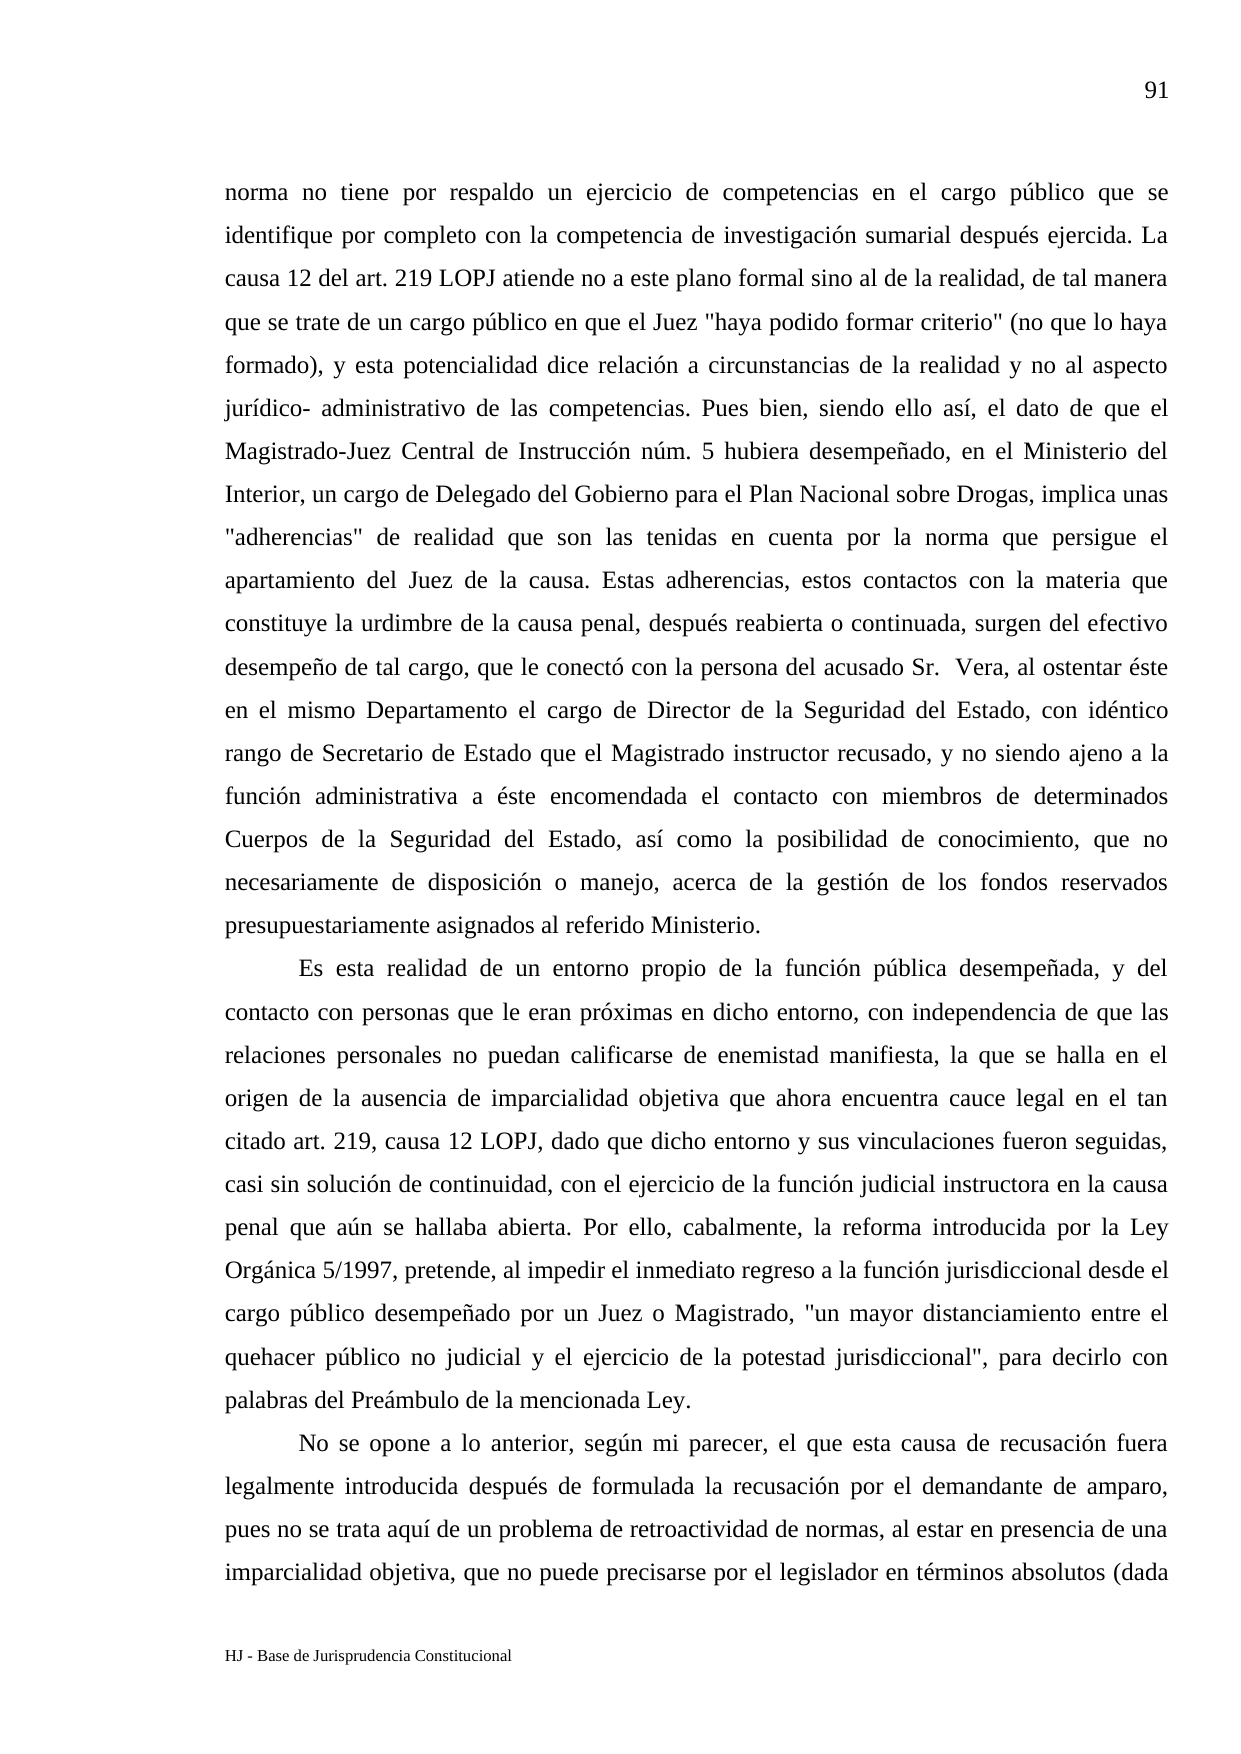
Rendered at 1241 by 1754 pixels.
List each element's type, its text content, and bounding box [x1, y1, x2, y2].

text Es esta realidad de un entorno propio de la función pública desempeñada, y del contacto con personas que le eran próximas en dicho entorno, con independencia de que las relaciones personales no puedan calificarse de enemistad manifiesta, la que se halla en el origen de la ausencia de imparcialidad objetiva que ahora encuentra cauce legal en el tan citado art. 219, causa 12 LOPJ, dado que dicho entorno y sus vinculaciones fueron seguidas, casi sin solución de continuidad, con el ejercicio de la función judicial instructora en la causa penal que aún se hallaba abierta. Por ello, cabalmente, la reforma introducida por la Ley Orgánica 5/1997, pretende, al impedir el inmediato regreso a la función jurisdiccional desde el cargo público desempeñado por un Juez o Magistrado, "un mayor distanciamiento entre el quehacer público no judicial y el ejercicio de la potestad jurisdiccional", para decirlo con palabras del Preámbulo de la mencionada Ley. [224, 953, 1169, 1413]
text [224, 1428, 1169, 1586]
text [224, 177, 1169, 939]
